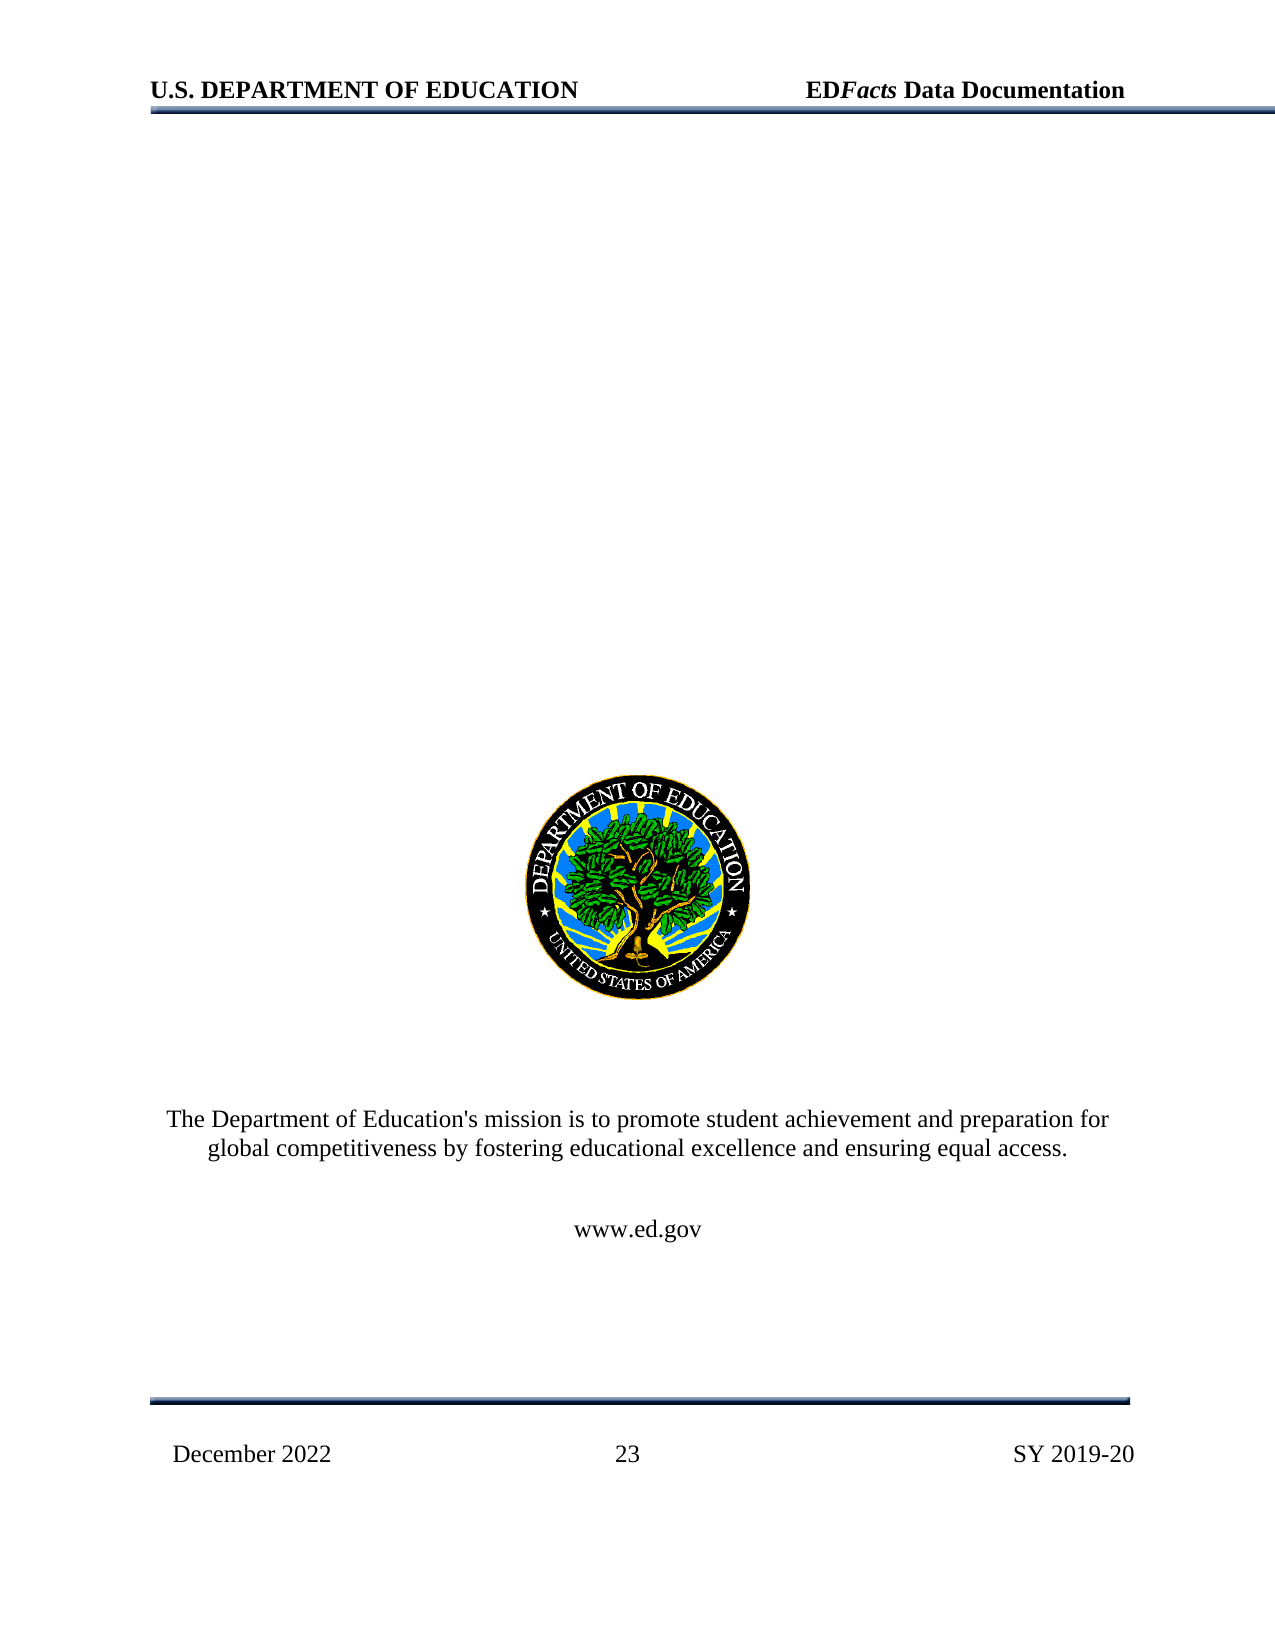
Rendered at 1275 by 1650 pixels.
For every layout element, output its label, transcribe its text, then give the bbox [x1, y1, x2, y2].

text The Department of Education's mission is to promote student achievement and preparation for global competitiveness by fostering educational excellence and ensuring equal access. [150, 1104, 1125, 1162]
picture [525, 775, 750, 1000]
picture [150, 103, 1275, 114]
text www.ed.gov [150, 1214, 1125, 1242]
picture [150, 1397, 1131, 1405]
